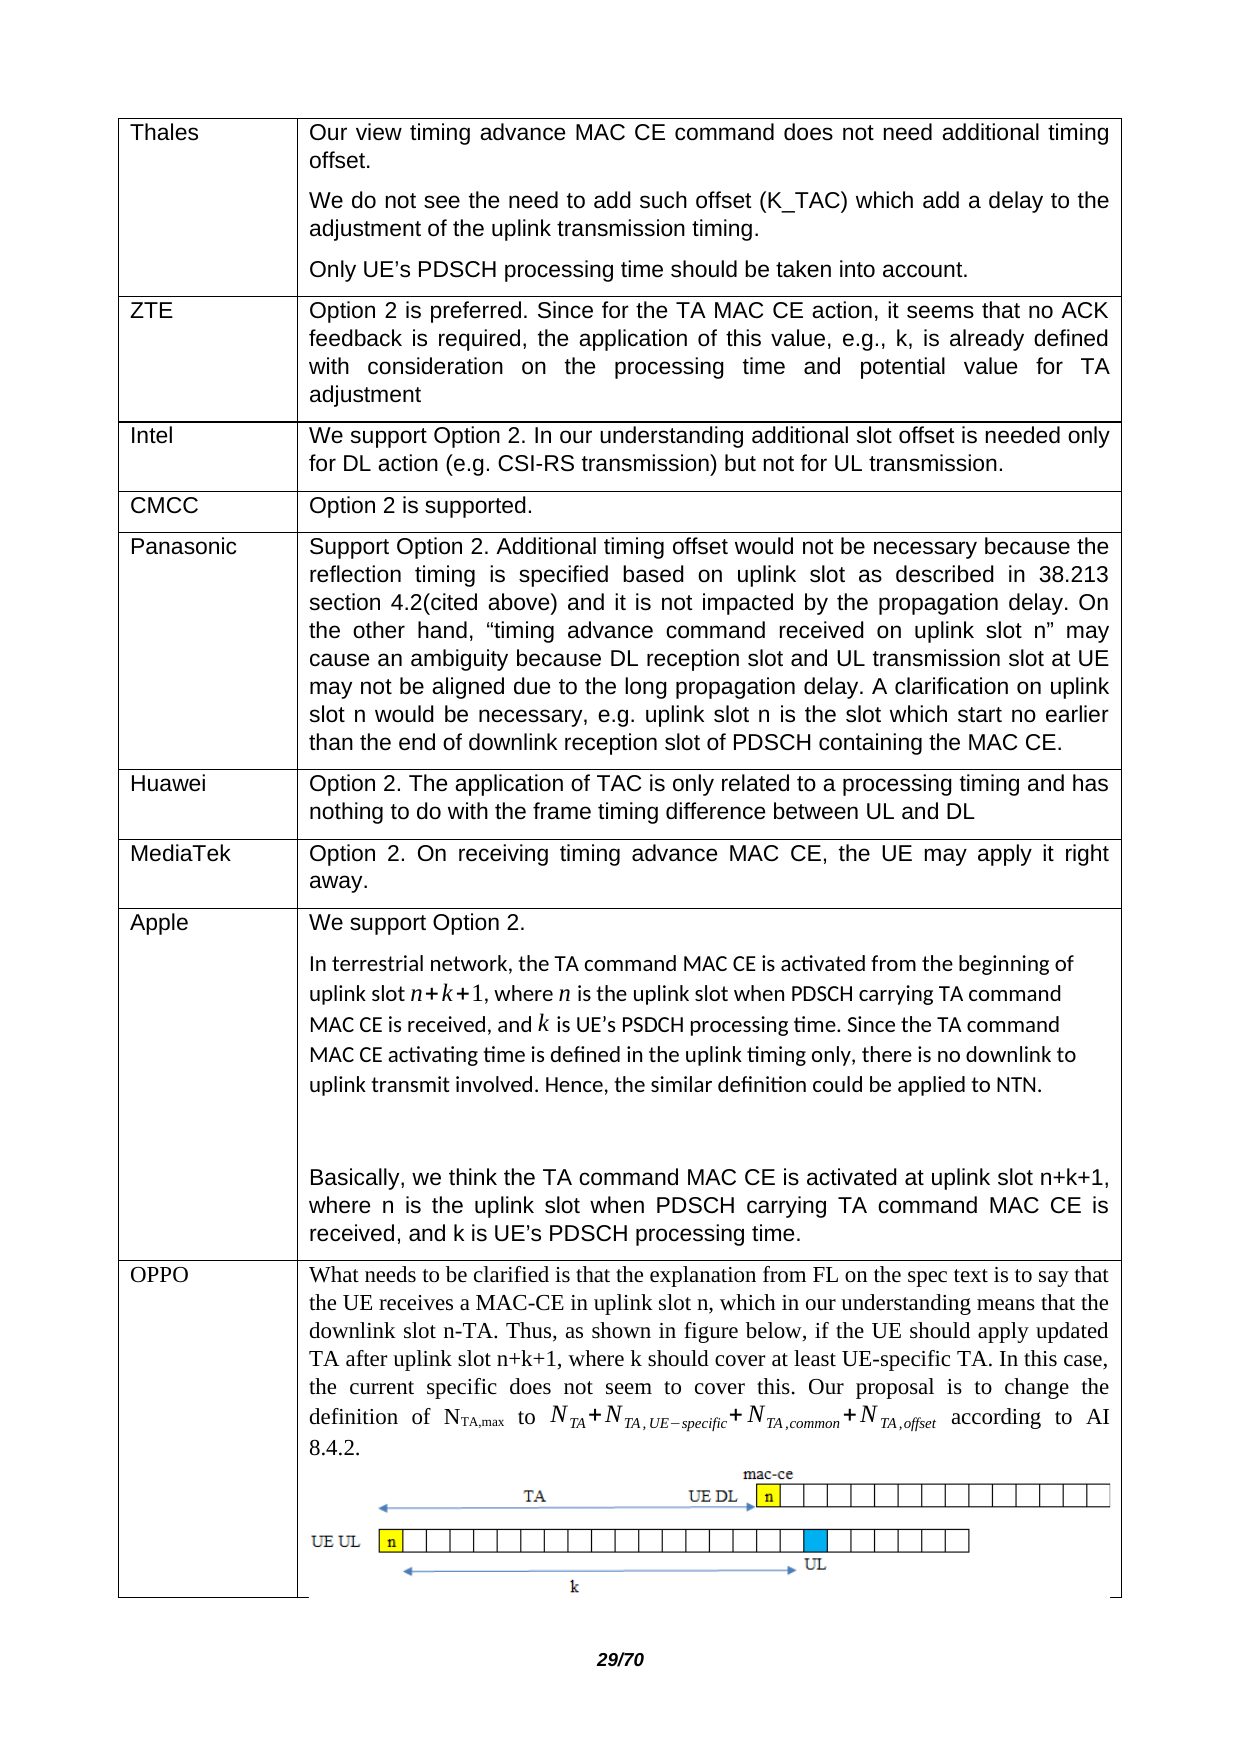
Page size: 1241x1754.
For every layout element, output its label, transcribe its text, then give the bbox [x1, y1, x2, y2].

table_cell Panasonic [119, 533, 297, 769]
table_cell Option 2. The application of TAC is only related to a processing timing and has nothing to do with the frame timing difference between UL and DL [298, 770, 1121, 838]
table_cell ZTE [119, 297, 297, 421]
table_cell Option 2 is preferred. Since for the TA MAC CE action, it seems that no ACK feedback is required, the application of this value, e.g., k, is already defined with consideration on the processing time and potential value for TA adjustment [298, 297, 1121, 421]
table_cell Support Option 2. Additional timing offset would not be necessary because the reflection timing is specified based on uplink slot as described in 38.213 section 4.2(cited above) and it is not impacted by the propagation delay. On the other hand, “timing advance command received on uplink slot n” may cause an ambiguity because DL reception slot and UL transmission slot at UE may not be aligned due to the long propagation delay. A clarification on uplink slot n would be necessary, e.g. uplink slot n is the slot which start no earlier than the end of downlink reception slot of PDSCH containing the MAC CE. [298, 533, 1121, 769]
table_cell Apple [119, 909, 297, 1260]
table_cell Our view timing advance MAC CE command does not need additional timing offset. We do not see the need to add such offset (K_TAC) which add a delay to the adjustment of the uplink transmission timing. Only UE’s PDSCH processing time should be taken into account. [298, 119, 1121, 296]
table_cell Intel [119, 423, 297, 491]
table_cell MediaTek [119, 840, 297, 908]
table_cell We support Option 2. In terrestrial network, the TA command MAC CE is activated from the beginning of uplink slot , where is the uplink slot when PDSCH carrying TA command MAC CE is received, and is UE’s PSDCH processing time. Since the TA command MAC CE activating time is defined in the uplink timing only, there is no downlink to uplink transmit involved. Hence, the similar definition could be applied to NTN. Basically, we think the TA command MAC CE is activated at uplink slot n+k+1, where n is the uplink slot when PDSCH carrying TA command MAC CE is received, and k is UE’s PDSCH processing time. [298, 909, 1121, 1260]
table_cell Option 2 is supported. [298, 492, 1121, 532]
table_cell Thales [119, 119, 297, 296]
picture [308, 1461, 1111, 1598]
table_cell OPPO [119, 1261, 297, 1597]
table_cell Option 2. On receiving timing advance MAC CE, the UE may apply it right away. [298, 840, 1121, 908]
table_cell Huawei [119, 770, 297, 838]
table_cell We support Option 2. In our understanding additional slot offset is needed only for DL action (e.g. CSI-RS transmission) but not for UL transmission. [298, 423, 1121, 491]
table_cell What needs to be clarified is that the explanation from FL on the spec text is to say that the UE receives a MAC-CE in uplink slot n, which in our understanding means that the downlink slot n-TA. Thus, as shown in figure below, if the UE should apply updated TA after uplink slot n+k+1, where k should cover at least UE-specific TA. In this case, the current specific does not seem to cover this. Our proposal is to change the definition of NTA,max to according to AI 8.4.2. [298, 1261, 1121, 1597]
table_cell CMCC [119, 492, 297, 532]
